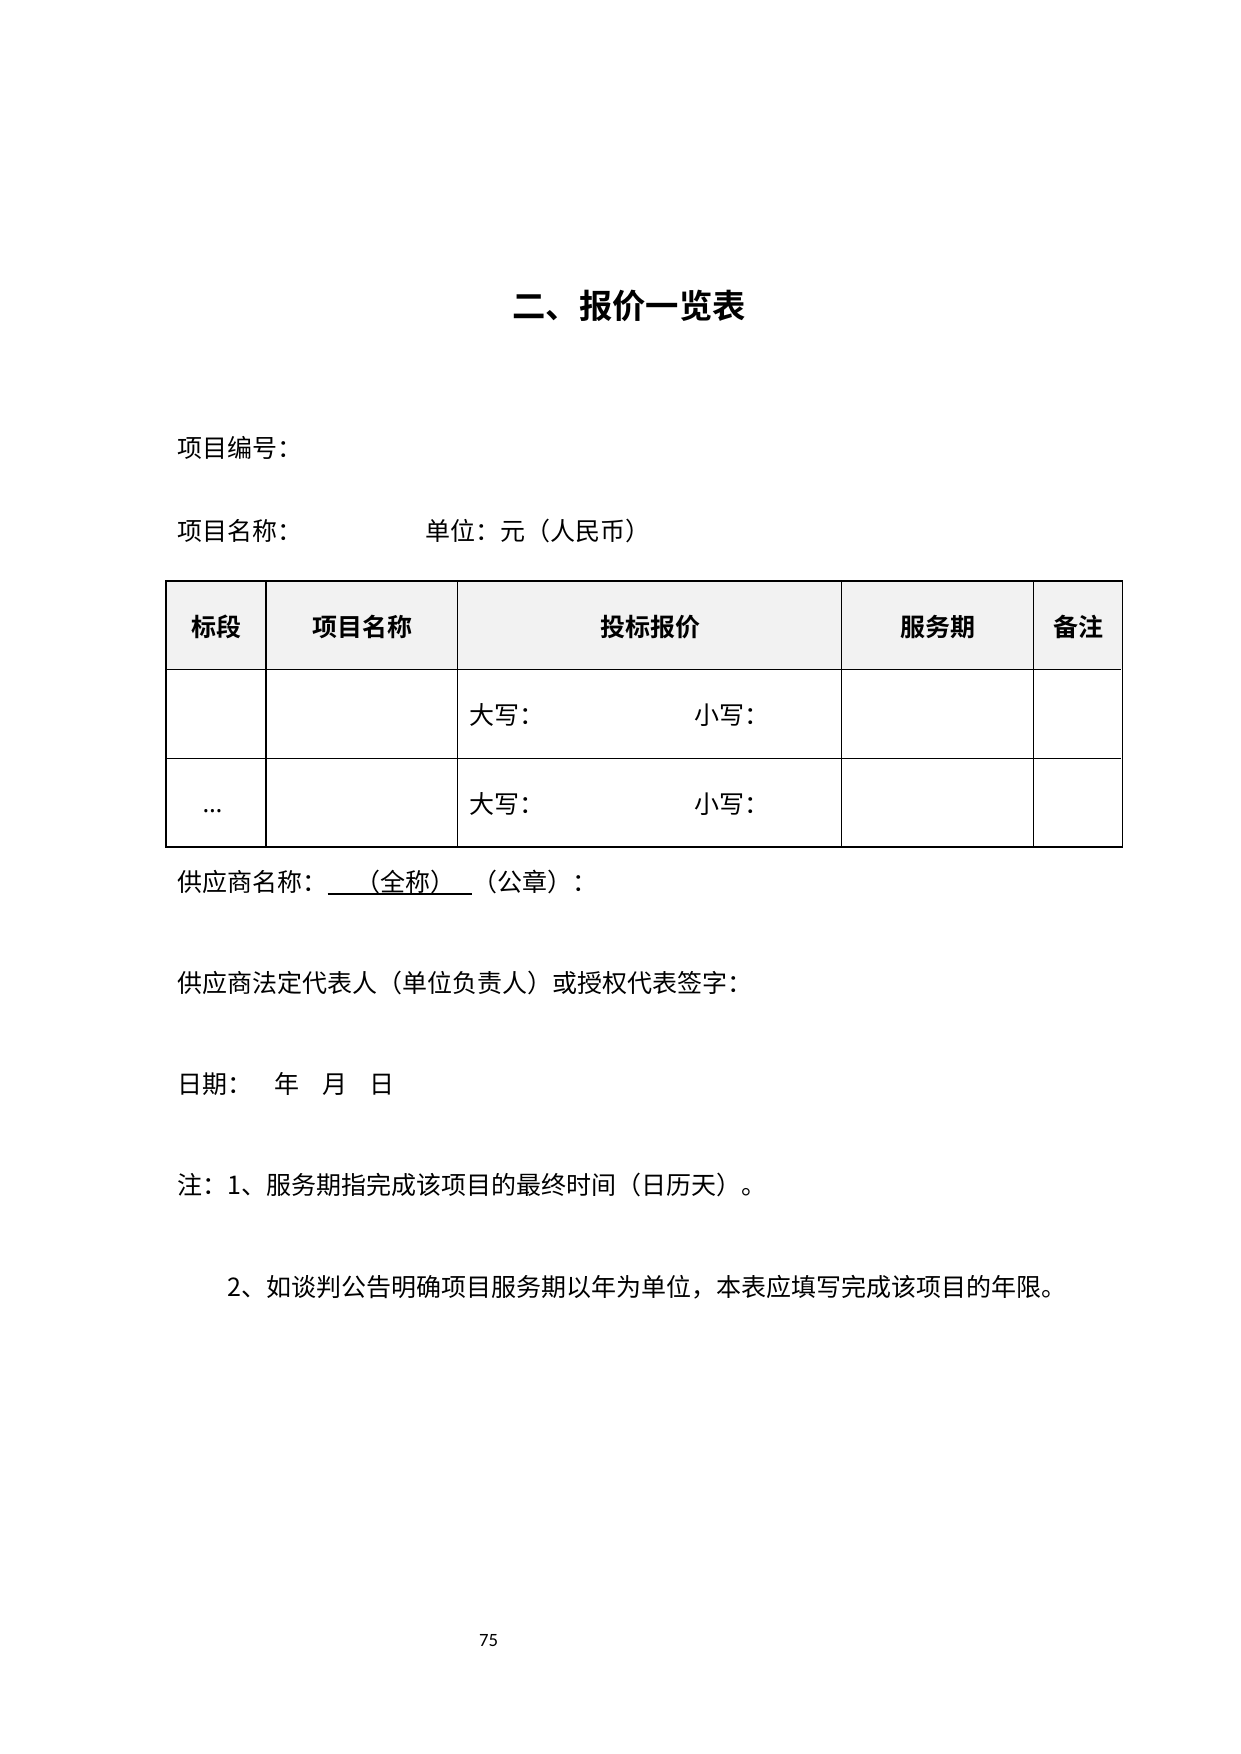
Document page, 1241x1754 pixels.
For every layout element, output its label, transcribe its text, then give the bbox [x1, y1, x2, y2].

text 2、如谈判公告明确项目服务期以年为单位，本表应填写完成该项目的年限。 [177, 1253, 1081, 1318]
table_header 投标报价 [458, 582, 841, 669]
table_header 项目名称 [267, 582, 457, 669]
table_cell [267, 670, 457, 757]
table_cell [167, 670, 265, 757]
table_cell 大写： 小写： [458, 759, 841, 846]
table_header 标段 [167, 582, 265, 669]
text 供应商法定代表人（单位负责人）或授权代表签字： [177, 949, 1081, 1014]
table_cell … [167, 759, 265, 846]
text 项目名称： 单位：元（人民币） [177, 497, 1081, 562]
text 供应商名称： （全称） （公章）： [177, 848, 1081, 913]
text 注：1、服务期指完成该项目的最终时间（日历天）。 [177, 1151, 1081, 1216]
table_cell [1034, 758, 1122, 846]
table_header 服务期 [842, 582, 1033, 669]
text 日期： 年 月 日 [177, 1050, 1081, 1115]
table_cell [267, 759, 457, 846]
table_cell [1034, 669, 1122, 757]
table_cell [842, 759, 1033, 846]
table_cell 大写： 小写： [458, 670, 841, 757]
table_cell [842, 670, 1033, 757]
text 二、报价一览表 [177, 272, 1081, 337]
table_header 备注 [1034, 582, 1122, 669]
text 项目编号： [177, 414, 1081, 479]
